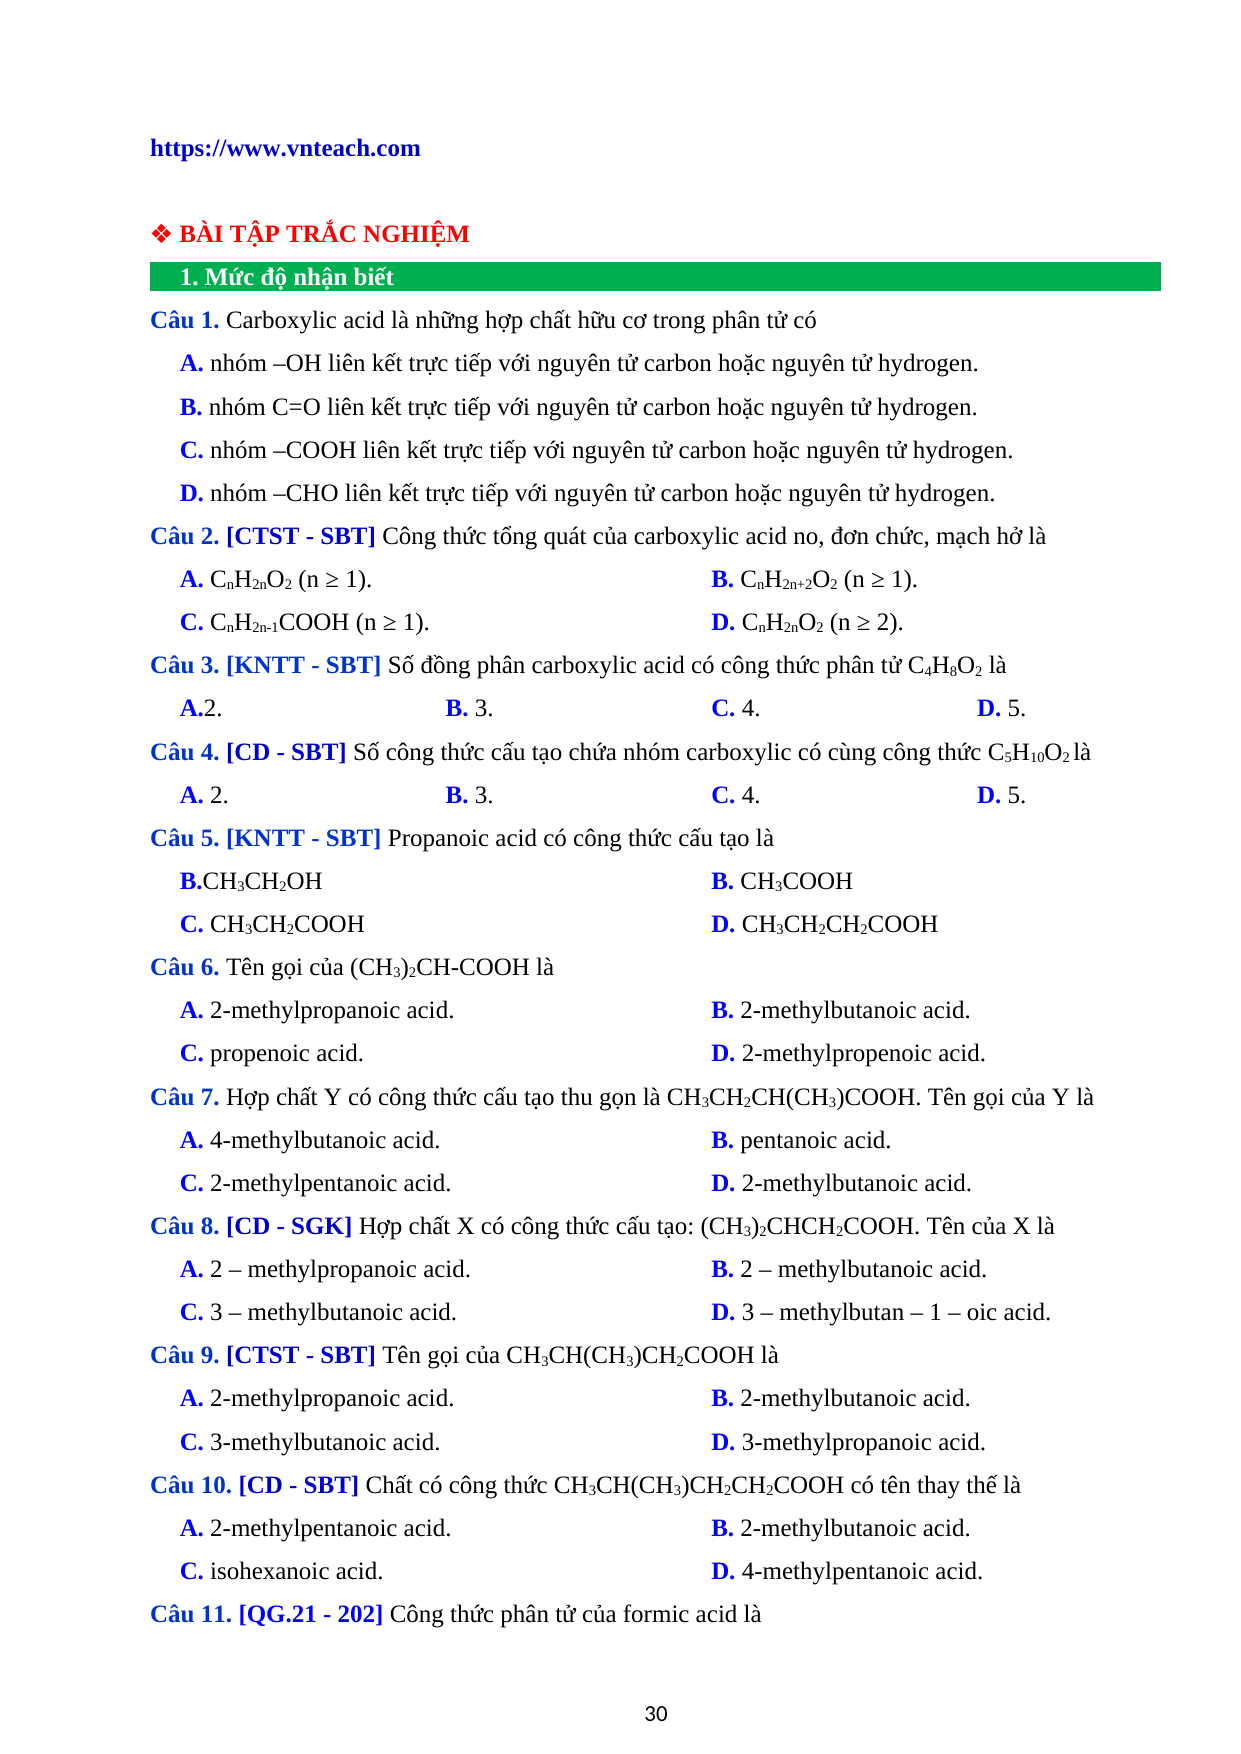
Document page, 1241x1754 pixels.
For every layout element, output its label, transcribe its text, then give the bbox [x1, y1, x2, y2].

text C. CnH2n-1COOH (n ≥ 1). D. CnH2nO2 (n ≥ 2). [150, 607, 1161, 636]
text A. 2-methylpentanoic acid. B. 2-methylbutanoic acid. [150, 1513, 1161, 1542]
text A. 2 – methylpropanoic acid. B. 2 – methylbutanoic acid. [150, 1254, 1161, 1283]
text C. 2-methylpentanoic acid. D. 2-methylbutanoic acid. [150, 1168, 1161, 1197]
text C. CH3CH2COOH D. CH3CH2CH2COOH [150, 909, 1161, 938]
text C. isohexanoic acid. D. 4-methylpentanoic acid. [150, 1556, 1161, 1585]
text B. nhóm C=O liên kết trực tiếp với nguyên tử carbon hoặc nguyên tử hydrogen. [150, 392, 1161, 420]
text Câu 11. [QG.21 - 202] Công thức phân tử của formic acid là [150, 1599, 1161, 1628]
text Câu 9. [CTST - SBT] Tên gọi của CH3CH(CH3)CH2COOH là [150, 1340, 1161, 1369]
text A. 4-methylbutanoic acid. B. pentanoic acid. [150, 1125, 1161, 1153]
text Câu 1. Carboxylic acid là những hợp chất hữu cơ trong phân tử có [150, 305, 1161, 334]
text B.CH3CH2OH B. CH3COOH [150, 866, 1161, 895]
text Câu 10. [CD - SBT] Chất có công thức CH3CH(CH3)CH2CH2COOH có tên thay thế là [150, 1470, 1161, 1498]
text BÀI TẬP TRẮC NGHIỆM [150, 219, 1161, 248]
text D. nhóm –CHO liên kết trực tiếp với nguyên tử carbon hoặc nguyên tử hydrogen. [150, 478, 1161, 507]
text 1. Mức độ nhận biết [150, 262, 1161, 291]
text Câu 6. Tên gọi của (CH3)2CH-COOH là [150, 952, 1161, 981]
text C. 3 – methylbutanoic acid. D. 3 – methylbutan – 1 – oic acid. [150, 1297, 1161, 1326]
text Câu 7. Hợp chất Y có công thức cấu tạo thu gọn là CH3CH2CH(CH3)COOH. Tên gọi của Y là [150, 1082, 1161, 1110]
text A.2. B. 3. C. 4. D. 5. [150, 693, 1161, 722]
text A. 2-methylpropanoic acid. B. 2-methylbutanoic acid. [150, 995, 1161, 1024]
text C. propenoic acid. D. 2-methylpropenoic acid. [150, 1038, 1161, 1067]
text A. nhóm –OH liên kết trực tiếp với nguyên tử carbon hoặc nguyên tử hydrogen. [150, 348, 1161, 377]
text Câu 4. [CD - SBT] Số công thức cấu tạo chứa nhóm carboxylic có cùng công thức C5H10O2 là [150, 737, 1161, 765]
text C. nhóm –COOH liên kết trực tiếp với nguyên tử carbon hoặc nguyên tử hydrogen. [150, 435, 1161, 463]
text C. 3-methylbutanoic acid. D. 3-methylpropanoic acid. [150, 1427, 1161, 1455]
text Câu 2. [CTST - SBT] Công thức tổng quát của carboxylic acid no, đơn chức, mạch hở là [150, 521, 1161, 550]
text Câu 5. [KNTT - SBT] Propanoic acid có công thức cấu tạo là [150, 823, 1161, 852]
text A. 2. B. 3. C. 4. D. 5. [150, 780, 1161, 808]
text A. 2-methylpropanoic acid. B. 2-methylbutanoic acid. [150, 1383, 1161, 1412]
text https://www.vnteach.com [150, 133, 1161, 162]
text Câu 3. [KNTT - SBT] Số đồng phân carboxylic acid có công thức phân tử C4H8O2 là [150, 650, 1161, 679]
text A. CnH2nO2 (n ≥ 1). B. CnH2n+2O2 (n ≥ 1). [150, 564, 1161, 593]
text Câu 8. [CD - SGK] Hợp chất X có công thức cấu tạo: (CH3)2CHCH2COOH. Tên của X là [150, 1211, 1161, 1240]
